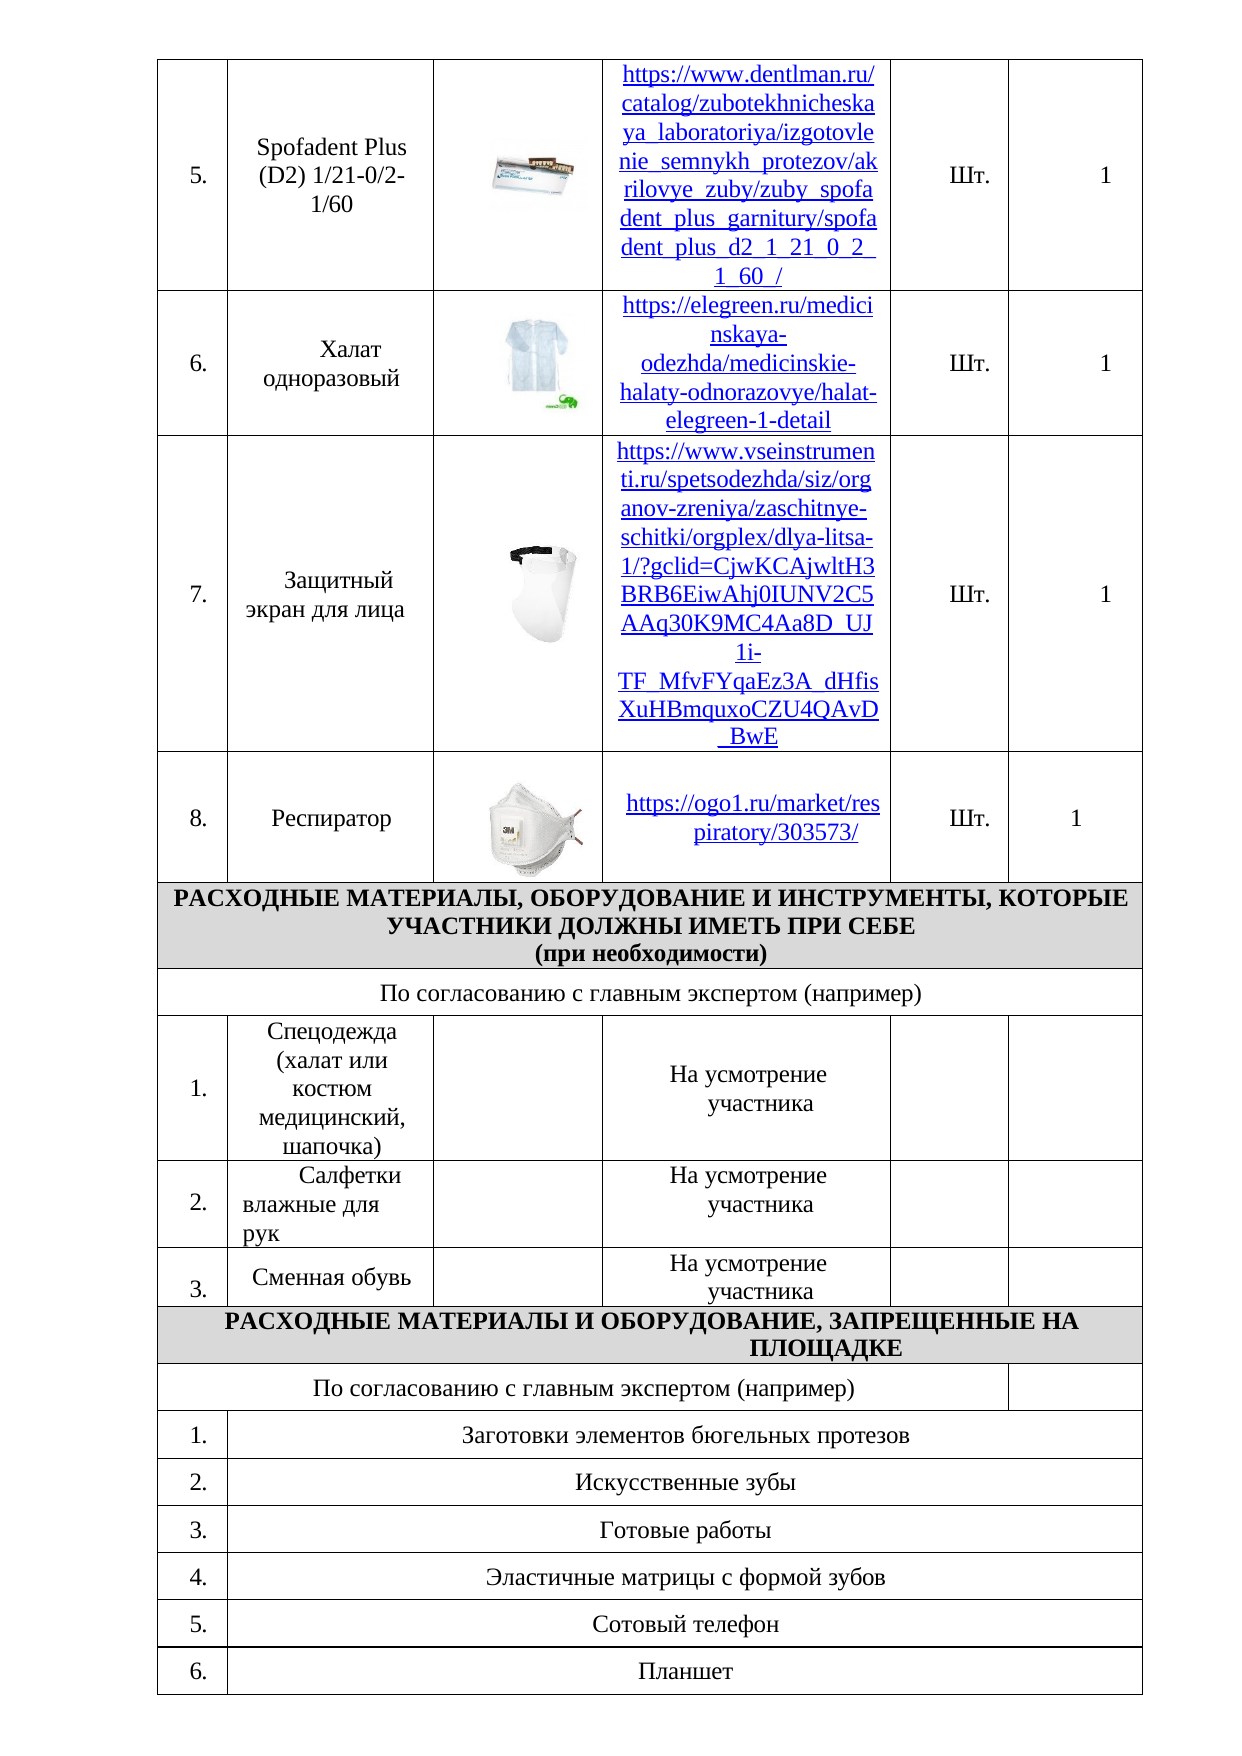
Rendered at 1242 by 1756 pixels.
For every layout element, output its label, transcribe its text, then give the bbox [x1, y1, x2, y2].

table_header Шт. [891, 60, 1008, 290]
table_cell Респиратор [228, 752, 433, 882]
table_cell [1009, 1364, 1142, 1410]
picture [498, 312, 587, 414]
table_cell Шт. [891, 436, 1008, 751]
table_cell 1. [158, 1016, 227, 1160]
table_cell Халат одноразовый [228, 291, 433, 435]
table_cell 2. [158, 1161, 227, 1247]
table_cell РАСХОДНЫЕ МАТЕРИАЛЫ И ОБОРУДОВАНИЕ, ЗАПРЕЩЕННЫЕ НА ПЛОЩАДКЕ [158, 1307, 1142, 1363]
table_cell 6. [158, 1648, 227, 1694]
table_cell 3. [158, 1506, 227, 1552]
table_header Spofadent Plus (D2) 1/21-0/2- 1/60 [228, 60, 433, 290]
table_cell [434, 436, 602, 751]
table_cell [434, 1016, 602, 1160]
table_cell https://ogo1.ru/market/res piratory/303573/ [603, 752, 890, 882]
table_header 5. [158, 60, 227, 290]
table_cell https://elegreen.ru/medici nskaya- odezhda/medicinskie- halaty-odnorazovye/halat- elegreen-1-detail [603, 291, 890, 435]
table_cell На усмотрение участника [603, 1016, 890, 1160]
table_cell Спецодежда (халат или костюм медицинский, шапочка) [228, 1016, 433, 1160]
table_cell Планшет [228, 1648, 1142, 1694]
table_cell [434, 752, 602, 882]
table_cell Сменная обувь [228, 1248, 433, 1306]
table_cell Сотовый телефон [228, 1600, 1142, 1646]
table_header [434, 60, 602, 290]
table_cell [891, 1161, 1008, 1247]
table_cell На усмотрение участника [603, 1248, 890, 1306]
table_cell [434, 291, 602, 435]
picture [508, 542, 580, 647]
table_cell Шт. [891, 291, 1008, 435]
table_cell Салфетки влажные для рук [228, 1161, 433, 1247]
table_cell [1009, 1248, 1142, 1306]
table_header https://www.dentlman.ru/ catalog/zubotekhnicheska ya_laboratoriya/izgotovle nie_semnykh_protezov/ak rilovye_zuby/zuby_spofa dent_plus_garnitury/spofa dent_plus_d2_1_21_0_2_ 1_60_/ [603, 60, 890, 290]
table_cell Готовые работы [228, 1506, 1142, 1552]
table_cell 6. [158, 291, 227, 435]
table_cell По согласованию с главным экспертом (например) [158, 1364, 1008, 1410]
table_cell На усмотрение участника [603, 1161, 890, 1247]
table_header 1 [1009, 60, 1142, 290]
table_cell [1009, 1161, 1142, 1247]
table_cell 1 [1009, 752, 1142, 882]
table_cell https://www.vseinstrumen ti.ru/spetsodezhda/siz/org anov-zreniya/zaschitnye- schitki/orgplex/dlya-litsa- 1/?gclid=CjwKCAjwltH3 BRB6EiwAhj0IUNV2C5 AAq30K9MC4Aa8D_UJ 1i- TF_MfvFYqaEz3A_dHfis XuHBmquxoCZU4QAvD _BwE [603, 436, 890, 751]
table_cell Шт. [891, 752, 1008, 882]
table_cell Искусственные зубы [228, 1459, 1142, 1504]
table_cell [1009, 1016, 1142, 1160]
table_cell [434, 1248, 602, 1306]
table_cell Заготовки элементов бюгельных протезов [228, 1411, 1142, 1457]
table_cell [891, 1016, 1008, 1160]
table_cell РАСХОДНЫЕ МАТЕРИАЛЫ, ОБОРУДОВАНИЕ И ИНСТРУМЕНТЫ, КОТОРЫЕ УЧАСТНИКИ ДОЛЖНЫ ИМЕТЬ ПРИ СЕБЕ (при необходимости) [158, 883, 1142, 968]
picture [488, 780, 584, 881]
table_cell По согласованию с главным экспертом (например) [158, 969, 1142, 1015]
table_cell [891, 1248, 1008, 1306]
table_cell 1 [1009, 436, 1142, 751]
picture [489, 138, 589, 212]
table_cell 7. [158, 436, 227, 751]
table_cell Защитный экран для лица [228, 436, 433, 751]
table_cell 8. [158, 752, 227, 882]
table_cell 1. [158, 1411, 227, 1457]
table_cell 3. [158, 1248, 227, 1306]
table_cell 1 [1009, 291, 1142, 435]
table_cell [434, 1161, 602, 1247]
table_cell 4. [158, 1553, 227, 1599]
table_cell 5. [158, 1600, 227, 1646]
table_cell 2. [158, 1459, 227, 1504]
table_cell Эластичные матрицы с формой зубов [228, 1553, 1142, 1599]
